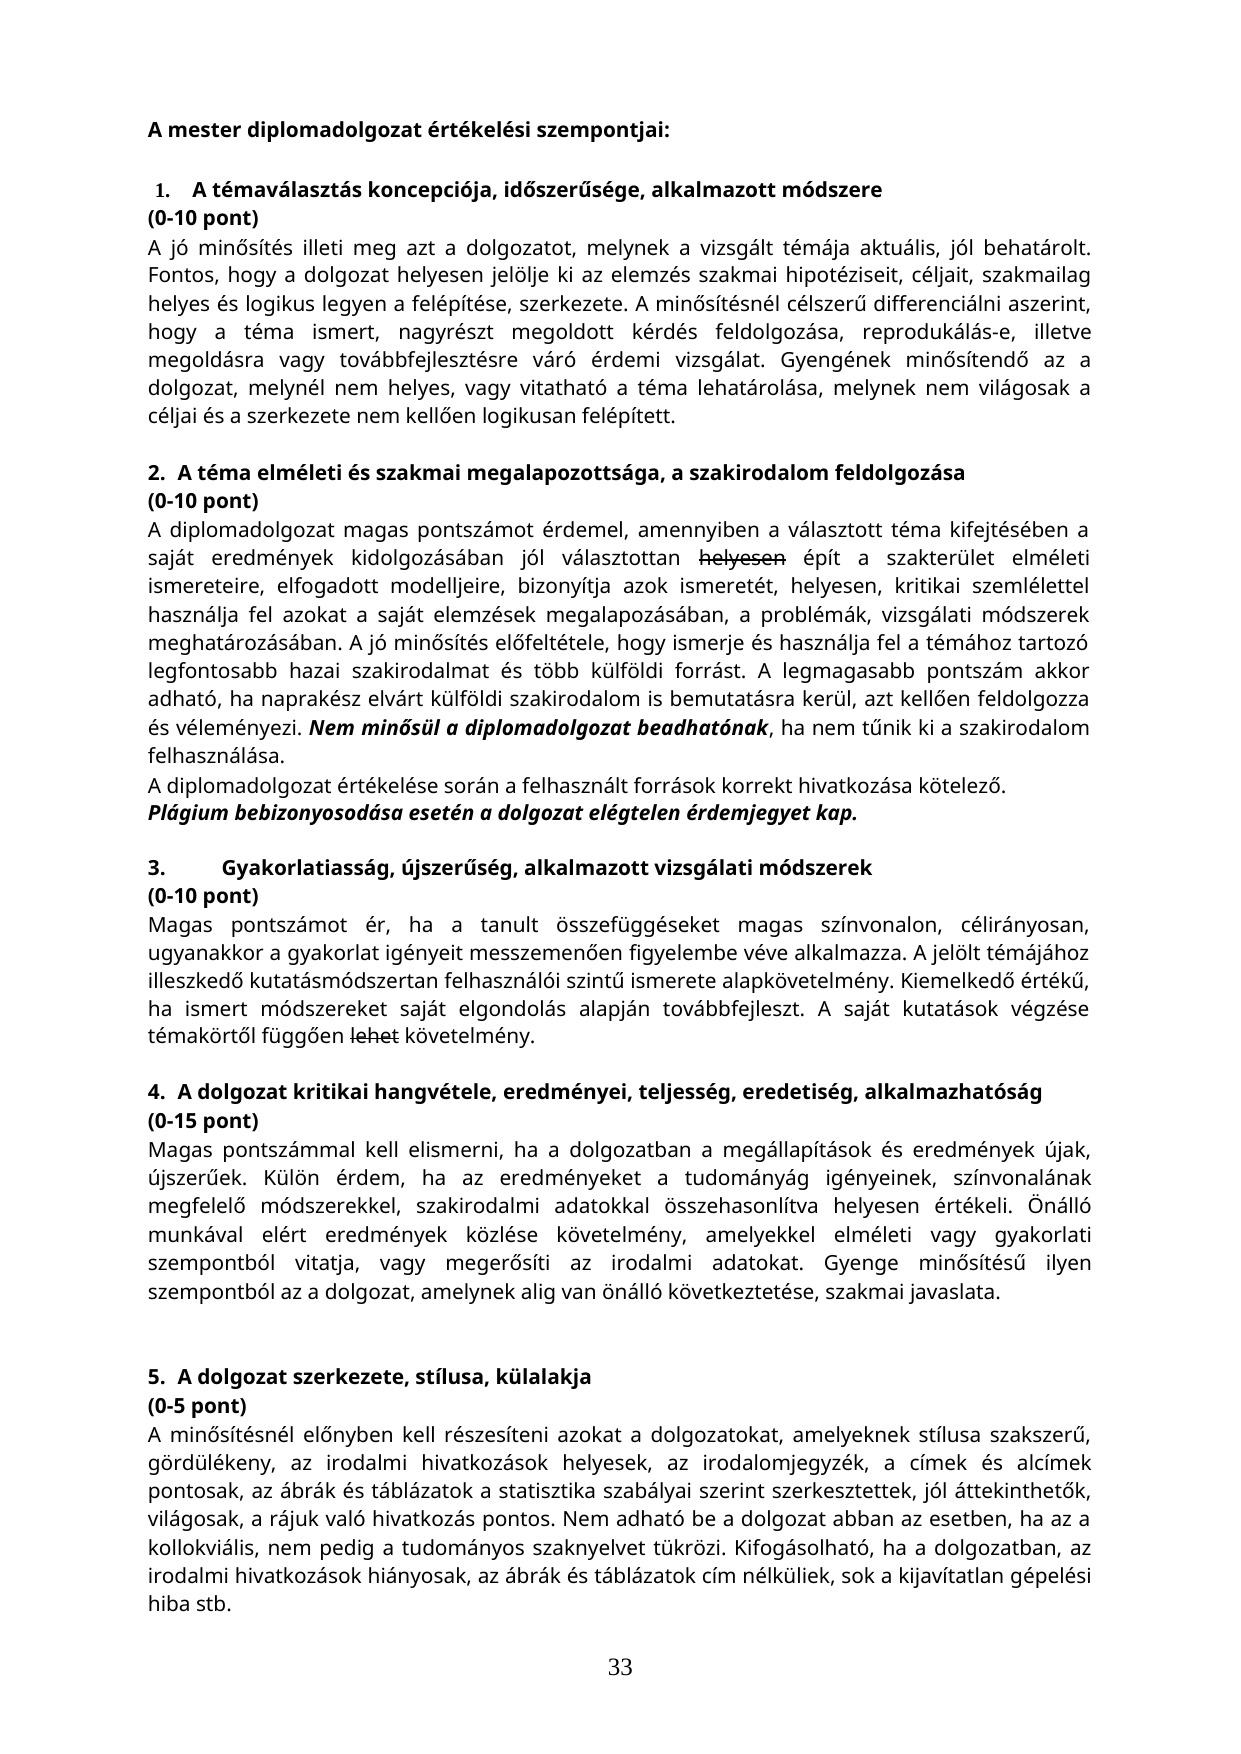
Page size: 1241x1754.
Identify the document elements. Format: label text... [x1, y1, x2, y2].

text A diplomadolgozat magas pontszámot érdemel, amennyiben a választott téma kifejtésében a saját eredmények kidolgozásában jól választottan helyesen épít a szakterület elméleti ismereteire, elfogadott modelljeire, bizonyítja azok ismeretét, helyesen, kritikai szemlélettel használja fel azokat a saját elemzések megalapozásában, a problémák, vizsgálati módszerek meghatározásában. A jó minősítés előfeltétele, hogy ismerje és használja fel a témához tartozó legfontosabb hazai szakirodalmat és több külföldi forrást. A legmagasabb pontszám akkor adható, ha naprakész elvárt külföldi szakirodalom is bemutatásra kerül, azt kellően feldolgozza és véleményezi. Nem minősül a diplomadolgozat beadhatónak, ha nem tűnik ki a szakirodalom felhasználása. [148, 515, 1091, 769]
text A mester diplomadolgozat értékelési szempontjai: [148, 115, 1093, 143]
list A témaválasztás koncepciója, időszerűsége, alkalmazott módszere [154, 175, 1093, 203]
text (0-10 pont) [148, 203, 1093, 232]
list A téma elméleti és szakmai megalapozottsága, a szakirodalom feldolgozása [148, 458, 1093, 487]
text (0-10 pont) [148, 881, 1093, 910]
text A minősítésnél előnyben kell részesíteni azokat a dolgozatokat, amelyeknek stílusa szakszerű, gördülékeny, az irodalmi hivatkozások helyesek, az irodalomjegyzék, a címek és alcímek pontosak, az ábrák és táblázatok a statisztika szabályai szerint szerkesztettek, jól áttekinthetők, világosak, a rájuk való hivatkozás pontos. Nem adható be a dolgozat abban az esetben, ha az a kollokviális, nem pedig a tudományos szaknyelvet tükrözi. Kifogásolható, ha a dolgozatban, az irodalmi hivatkozások hiányosak, az ábrák és táblázatok cím nélküliek, sok a kijavítatlan gépelési hiba stb. [148, 1420, 1093, 1617]
text A jó minősítés illeti meg azt a dolgozatot, melynek a vizsgált témája aktuális, jól behatárolt. Fontos, hogy a dolgozat helyesen jelölje ki az elemzés szakmai hipotéziseit, céljait, szakmailag helyes és logikus legyen a felépítése, szerkezete. A minősítésnél célszerű differenciálni aszerint, hogy a téma ismert, nagyrészt megoldott kérdés feldolgozása, reprodukálás-e, illetve megoldásra vagy továbbfejlesztésre váró érdemi vizsgálat. Gyengének minősítendő az a dolgozat, melynél nem helyes, vagy vitatható a téma lehatárolása, melynek nem világosak a céljai és a szerkezete nem kellően logikusan felépített. [148, 233, 1093, 430]
text (0-5 pont) [148, 1391, 1093, 1419]
list A dolgozat szerkezete, stílusa, külalakja [148, 1362, 1093, 1391]
text A diplomadolgozat értékelése során a felhasznált források korrekt hivatkozása kötelező. Plágium bebizonyosodása esetén a dolgozat elégtelen érdemjegyet kap. [148, 771, 1091, 827]
list A dolgozat kritikai hangvétele, eredményei, teljesség, eredetiség, alkalmazhatóság [148, 1077, 1093, 1106]
text (0-10 pont) [148, 487, 1093, 514]
text 3. Gyakorlatiasság, újszerűség, alkalmazott vizsgálati módszerek [148, 853, 1093, 881]
text (0-15 pont) [148, 1106, 1093, 1134]
text Magas pontszámmal kell elismerni, ha a dolgozatban a megállapítások és eredmények újak, újszerűek. Külön érdem, ha az eredményeket a tudományág igényeinek, színvonalának megfelelő módszerekkel, szakirodalmi adatokkal összehasonlítva helyesen értékeli. Önálló munkával elért eredmények közlése követelmény, amelyekkel elméleti vagy gyakorlati szempontból vitatja, vagy megerősíti az irodalmi adatokat. Gyenge minősítésű ilyen szempontból az a dolgozat, amelynek alig van önálló következtetése, szakmai javaslata. [148, 1135, 1093, 1305]
text Magas pontszámot ér, ha a tanult összefüggéseket magas színvonalon, célirányosan, ugyanakkor a gyakorlat igényeit messzemenően figyelembe véve alkalmazza. A jelölt témájához illeszkedő kutatásmódszertan felhasználói szintű ismerete alapkövetelmény. Kiemelkedő értékű, ha ismert módszereket saját elgondolás alapján továbbfejleszt. A saját kutatások végzése témakörtől függően lehet követelmény. [148, 911, 1091, 1050]
